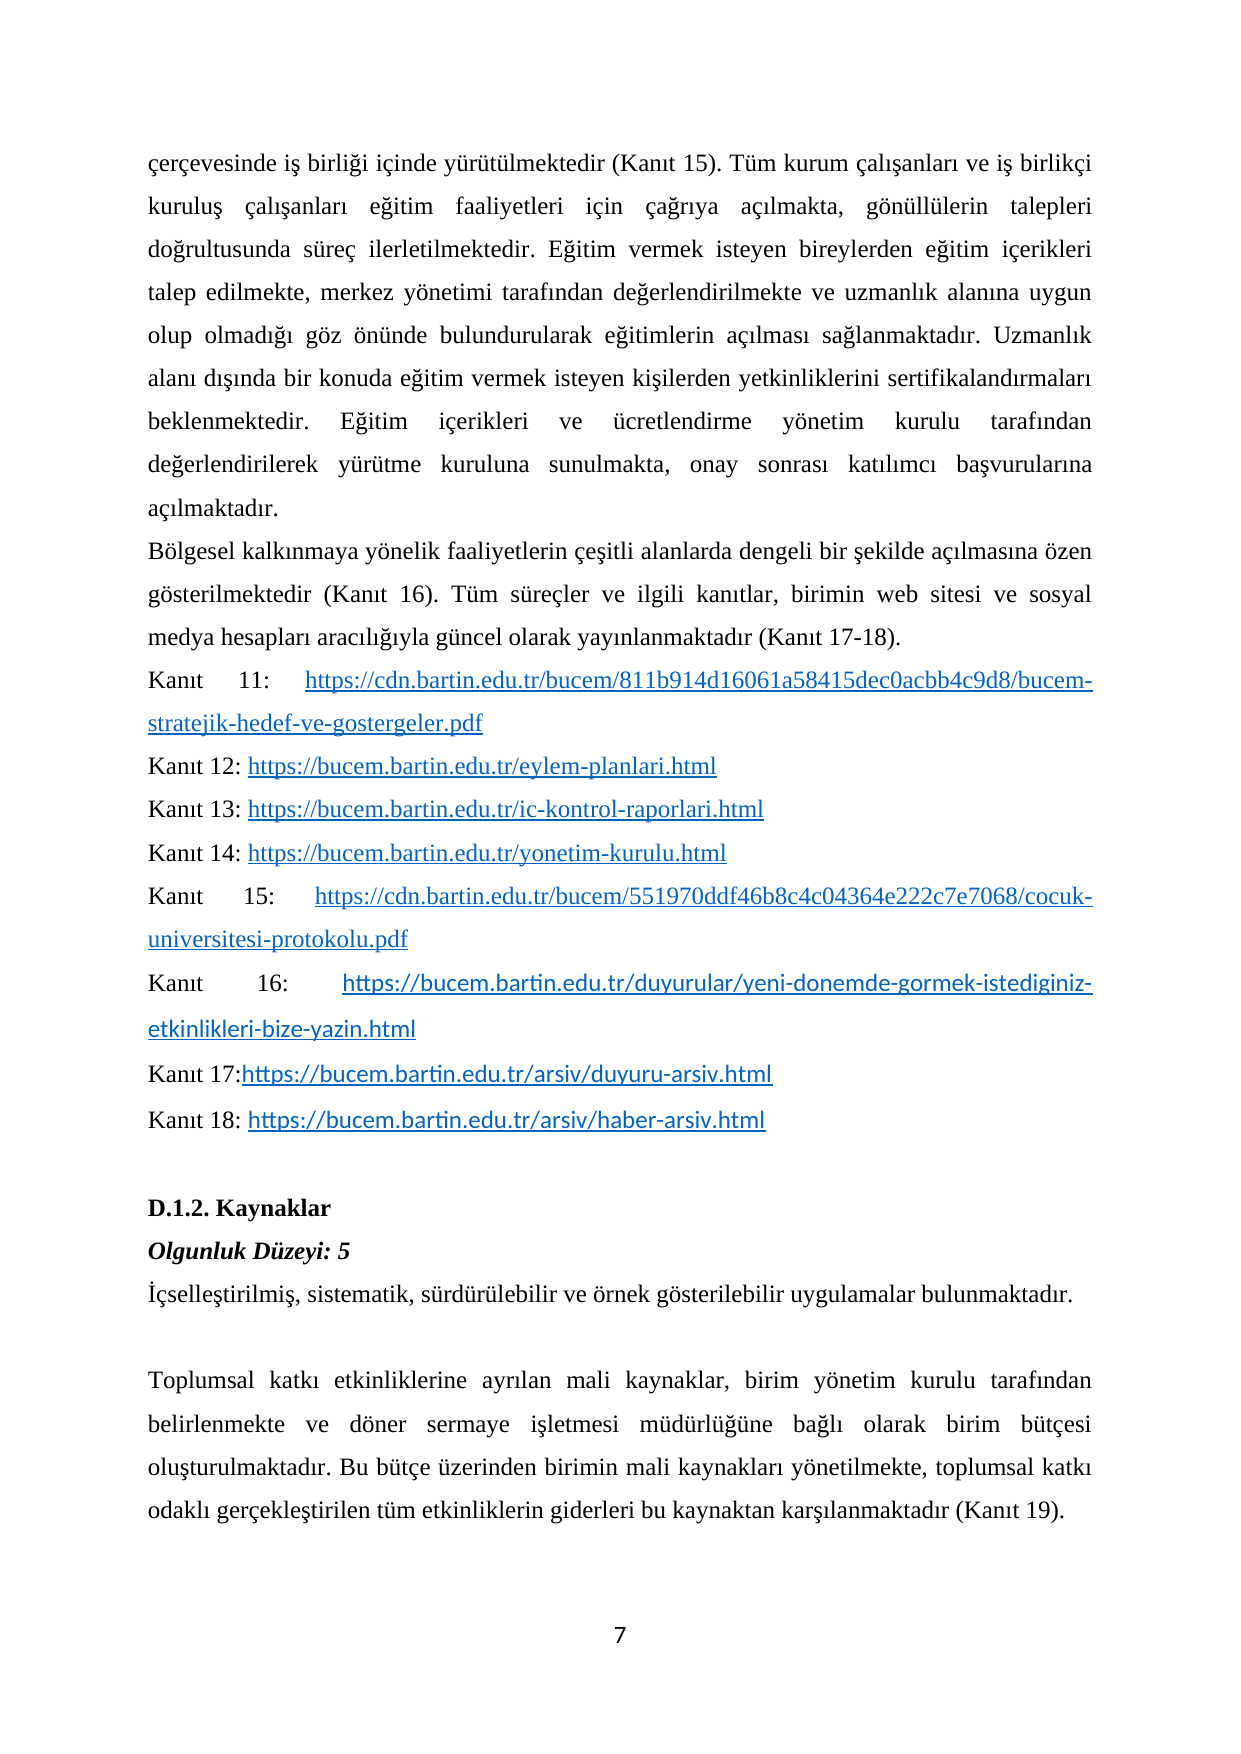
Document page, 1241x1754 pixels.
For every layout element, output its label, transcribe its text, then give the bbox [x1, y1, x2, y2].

text İçselleştirilmiş, sistematik, sürdürülebilir ve örnek gösterilebilir uygulamalar bulunmaktadır. [148, 1279, 1093, 1308]
text Kanıt 15: https://cdn.bartin.edu.tr/bucem/551970ddf46b8c4c04364e222c7e7068/cocuk-universitesi-protokolu.pdf [148, 881, 1093, 953]
text Kanıt 16: https://bucem.bartin.edu.tr/duyurular/yeni-donemde-gormek-istediginiz-etkinlikleri-bize-yazin.html [148, 967, 1093, 1043]
text Kanıt 18: https://bucem.bartin.edu.tr/arsiv/haber-arsiv.html [148, 1104, 1093, 1135]
text Kanıt 11: https://cdn.bartin.edu.tr/bucem/811b914d16061a58415dec0acbb4c9d8/bucem-stratejik-hedef-ve-gostergeler.pdf [148, 665, 1093, 737]
text D.1.2. Kaynaklar [148, 1193, 1093, 1222]
text Kanıt 12: https://bucem.bartin.edu.tr/eylem-planlari.html [148, 751, 1093, 780]
text Olgunluk Düzeyi: 5 [148, 1236, 1093, 1265]
text Kanıt 17:https://bucem.bartin.edu.tr/arsiv/duyuru-arsiv.html [148, 1058, 1093, 1089]
text Toplumsal katkı etkinliklerine ayrılan mali kaynaklar, birim yönetim kurulu tarafından belirlenmekte ve döner sermaye işletmesi müdürlüğüne bağlı olarak birim bütçesi oluşturulmaktadır. Bu bütçe üzerinden birimin mali kaynakları yönetilmekte, toplumsal katkı odaklı gerçekleştirilen tüm etkinliklerin giderleri bu kaynaktan karşılanmaktadır (Kanıt 19). [148, 1366, 1093, 1524]
text Kanıt 14: https://bucem.bartin.edu.tr/yonetim-kurulu.html [148, 838, 1093, 866]
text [148, 148, 1093, 521]
text Kanıt 13: https://bucem.bartin.edu.tr/ic-kontrol-raporlari.html [148, 794, 1093, 823]
text Bölgesel kalkınmaya yönelik faaliyetlerin çeşitli alanlarda dengeli bir şekilde açılmasına özen gösterilmektedir (Kanıt 16). Tüm süreçler ve ilgili kanıtlar, birimin web sitesi ve sosyal medya hesapları aracılığıyla güncel olarak yayınlanmaktadır (Kanıt 17-18). [148, 536, 1093, 651]
